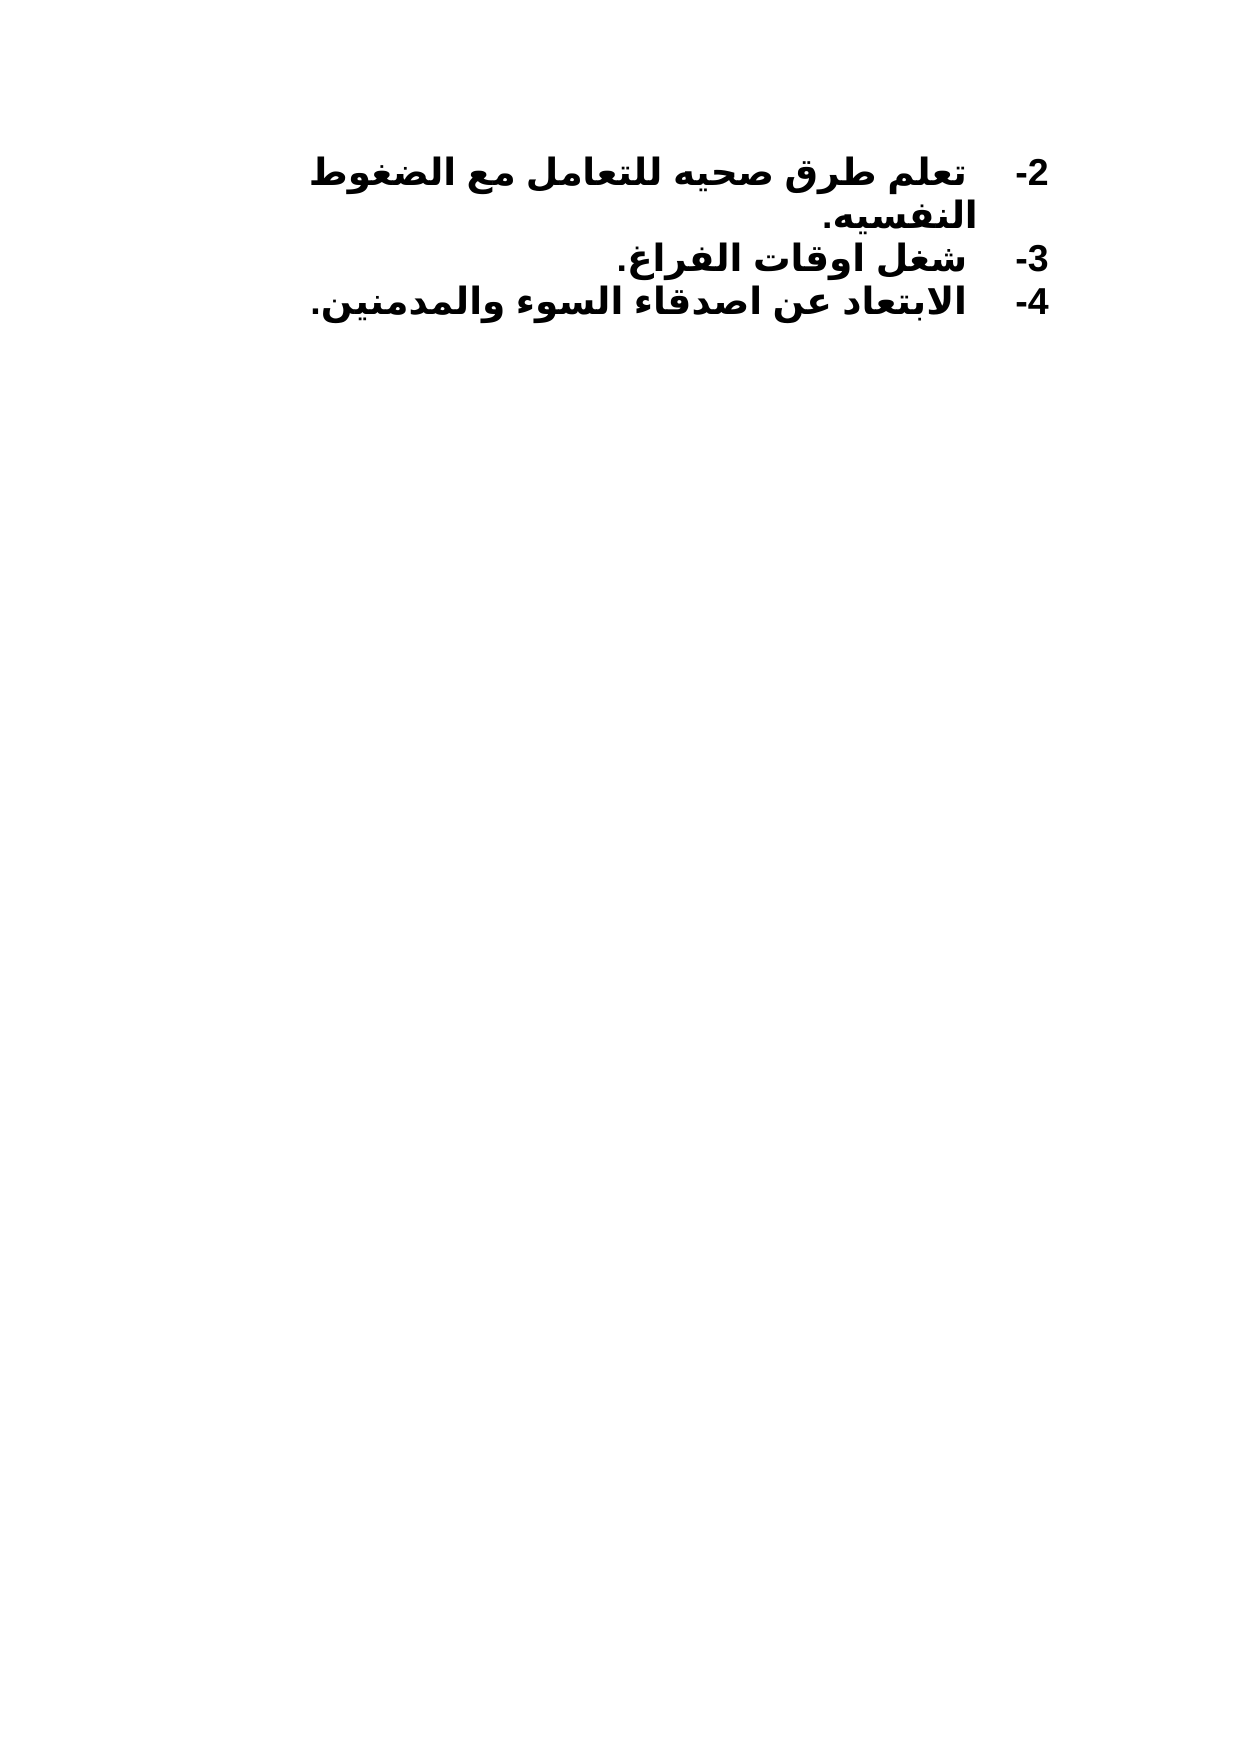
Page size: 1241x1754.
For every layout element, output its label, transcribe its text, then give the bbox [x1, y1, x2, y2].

list تعلم طرق صحيه للتعامل مع الضغوط النفسيه. [187, 150, 1015, 236]
list شغل اوقات الفراغ. [187, 236, 1015, 279]
list الابتعاد عن اصدقاء السوء والمدمنين. [187, 279, 1015, 322]
